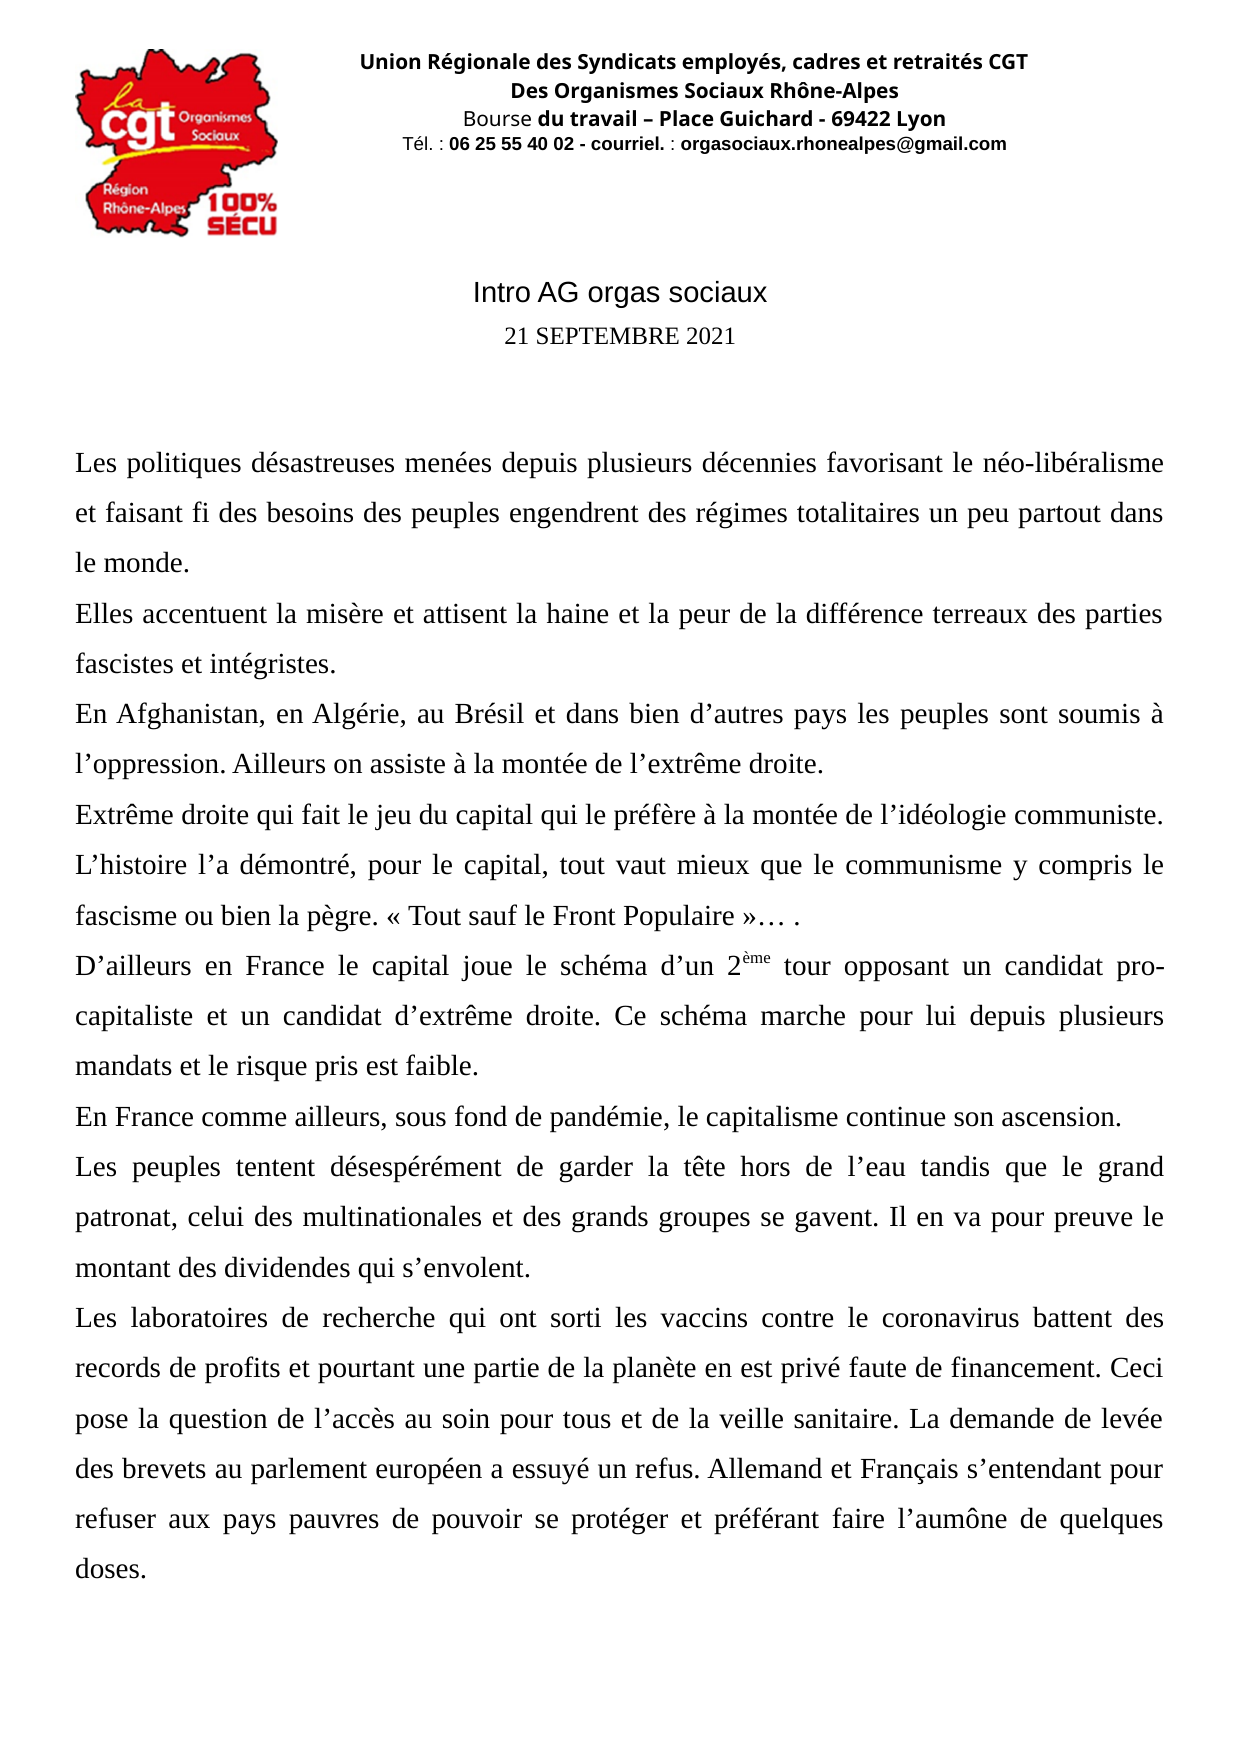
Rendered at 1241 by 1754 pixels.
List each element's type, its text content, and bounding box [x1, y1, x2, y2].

text Elles accentuent la misère et attisent la haine et la peur de la différence terreaux des parties fascistes et intégristes. [75, 596, 1165, 679]
text Les politiques désastreuses menées depuis plusieurs décennies favorisant le néo-libéralisme et faisant fi des besoins des peuples engendrent des régimes totalitaires un peu partout dans le monde. [75, 445, 1165, 579]
text Les laboratoires de recherche qui ont sorti les vaccins contre le coronavirus battent des records de profits et pourtant une partie de la planète en est privé faute de financement. Ceci pose la question de l’accès au soin pour tous et de la veille sanitaire. La demande de levée des brevets au parlement européen a essuyé un refus. Allemand et Français s’entendant pour refuser aux pays pauvres de pouvoir se protéger et préférant faire l’aumône de quelques doses. [75, 1300, 1165, 1585]
picture [75, 49, 278, 238]
text 21 SEPTEMBRE 2021 [75, 321, 1165, 350]
text Les peuples tentent désespérément de garder la tête hors de l’eau tandis que le grand patronat, celui des multinationales et des grands groupes se gavent. Il en va pour preuve le montant des dividendes qui s’envolent. [75, 1149, 1165, 1283]
text D’ailleurs en France le capital joue le schéma d’un 2ème tour opposant un candidat pro-capitaliste et un candidat d’extrême droite. Ce schéma marche pour lui depuis plusieurs mandats et le risque pris est faible. [75, 948, 1165, 1082]
text En Afghanistan, en Algérie, au Brésil et dans bien d’autres pays les peuples sont soumis à l’oppression. Ailleurs on assiste à la montée de l’extrême droite. [75, 696, 1165, 780]
text Extrême droite qui fait le jeu du capital qui le préfère à la montée de l’idéologie communiste. L’histoire l’a démontré, pour le capital, tout vaut mieux que le communisme y compris le fascisme ou bien la pègre. « Tout sauf le Front Populaire »… . [75, 797, 1165, 931]
text En France comme ailleurs, sous fond de pandémie, le capitalisme continue son ascension. [75, 1099, 1165, 1132]
subtitle Intro AG orgas sociaux [75, 275, 1165, 308]
